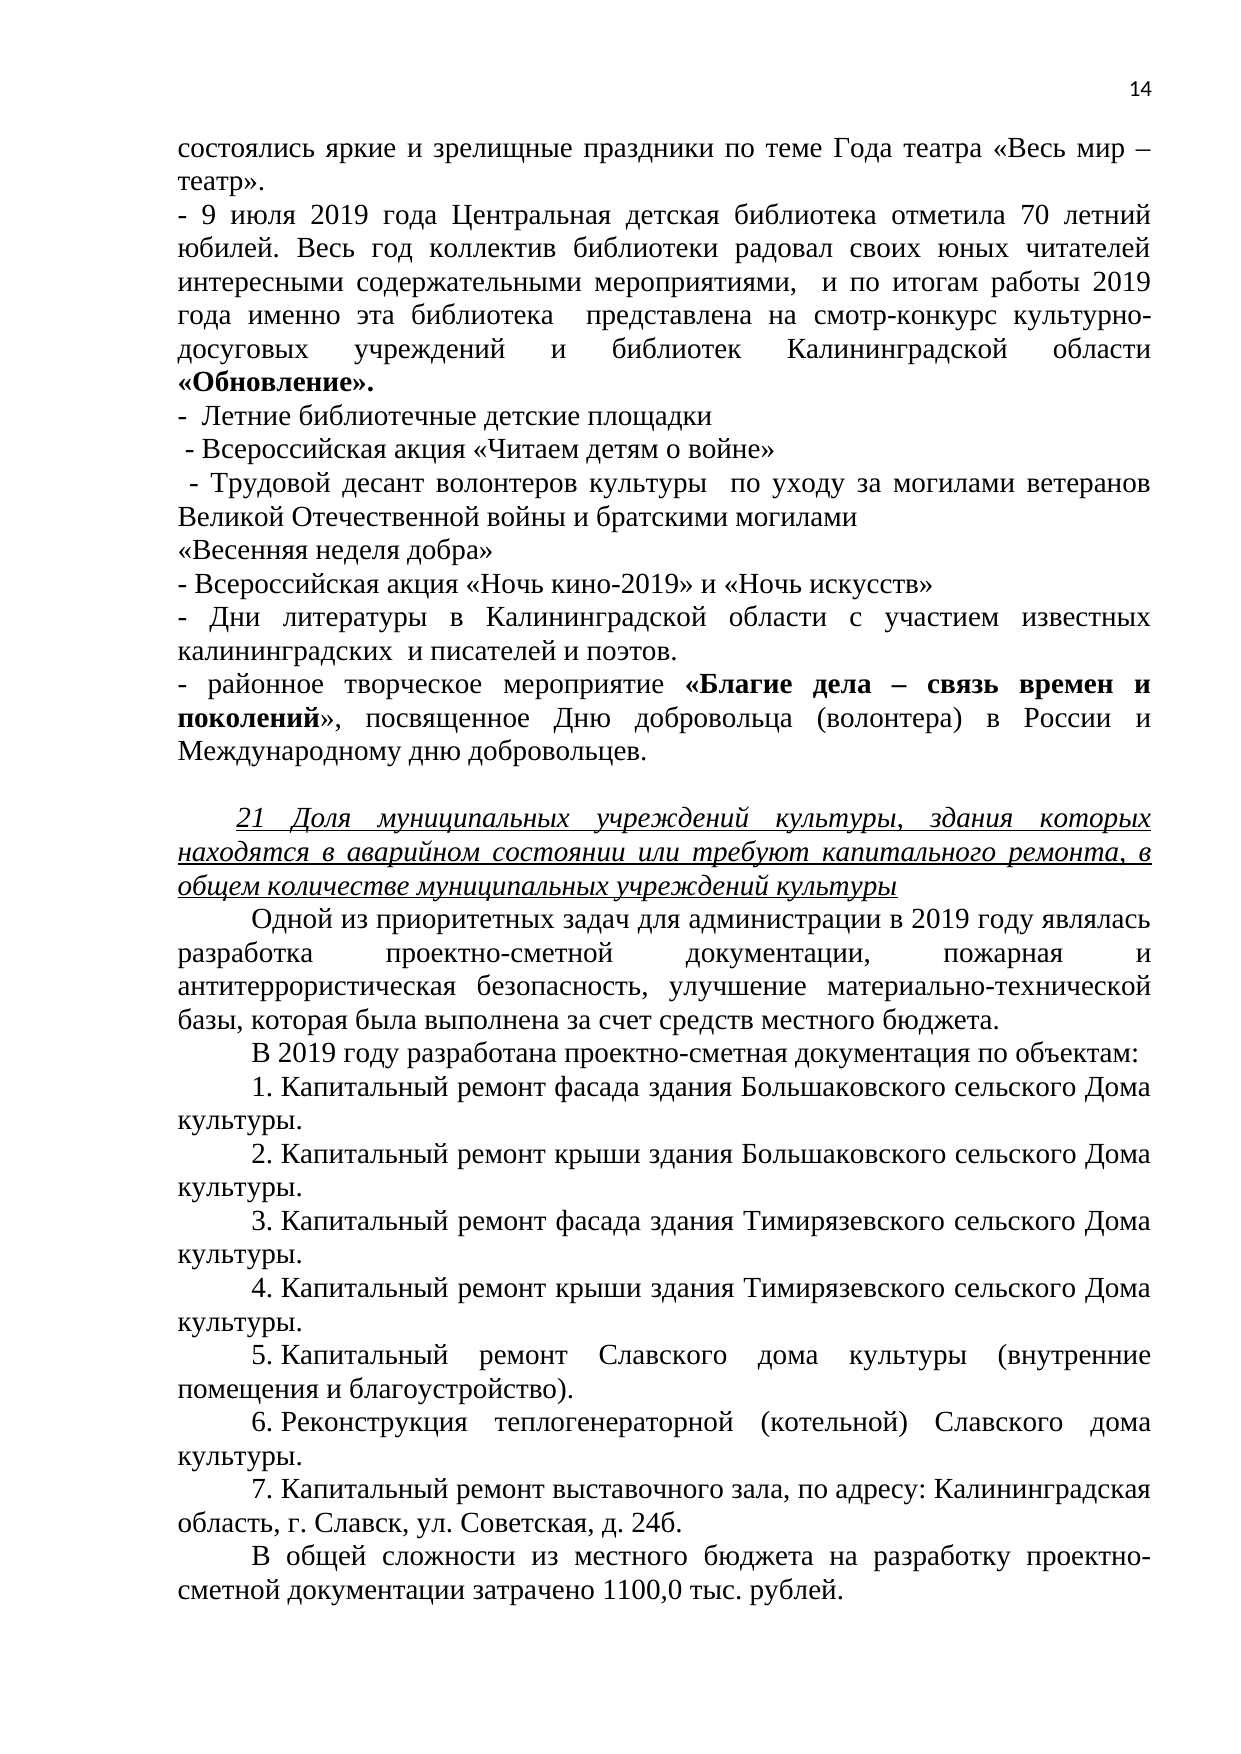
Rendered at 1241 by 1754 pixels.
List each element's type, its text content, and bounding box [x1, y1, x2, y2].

text - 9 июля 2019 года Центральная детская библиотека отметила 70 летний юбилей. Весь год коллектив библиотеки радовал своих юных читателей интересными содержательными мероприятиями, и по итогам работы 2019 года именно эта библиотека представлена на смотр-конкурс культурно-досуговых учреждений и библиотек Калининградской области «Обновление». [177, 197, 1152, 398]
list Капитальный ремонт фасада здания Большаковского сельского Дома культуры. [177, 1069, 1152, 1136]
list Капитальный ремонт выставочного зала, по адресу: Калининградская область, г. Славск, ул. Советская, д. 24б. [177, 1471, 1152, 1538]
text - Летние библиотечные детские площадки [177, 398, 1152, 432]
text - Всероссийская акция «Ночь кино-2019» и «Ночь искусств» [177, 566, 1152, 599]
list Капитальный ремонт крыши здания Большаковского сельского Дома культуры. [177, 1136, 1152, 1203]
text «Весенняя неделя добра» [177, 532, 1152, 566]
list В общей сложности из местного бюджета на разработку проектно-сметной документации затрачено 1100,0 тыс. рублей. [177, 1538, 1152, 1606]
list Реконструкция теплогенераторной (котельной) Славского дома культуры. [177, 1404, 1152, 1471]
text - районное творческое мероприятие «Благие дела – связь времен и поколений», посвященное Дню добровольца (волонтера) в России и Международному дню добровольцев. [177, 666, 1152, 767]
list Капитальный ремонт фасада здания Тимирязевского сельского Дома культуры. [177, 1203, 1152, 1270]
list Капитальный ремонт крыши здания Тимирязевского сельского Дома культуры. [177, 1270, 1152, 1337]
text В 2019 году разработана проектно-сметная документация по объектам: [177, 1035, 1152, 1069]
list Капитальный ремонт Славского дома культуры (внутренние помещения и благоустройство). [177, 1337, 1152, 1404]
text - Дни литературы в Калининградской области с участием известных калининградских и писателей и поэтов. [177, 599, 1152, 666]
text Одной из приоритетных задач для администрации в 2019 году являлась разработка проектно-сметной документации, пожарная и антитеррористическая безопасность, улучшение материально-технической базы, которая была выполнена за счет средств местного бюджета. [177, 901, 1152, 1035]
text - Трудовой десант волонтеров культуры по уходу за могилами ветеранов Великой Отечественной войны и братскими могилами [177, 465, 1152, 532]
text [177, 130, 1152, 197]
text 21 Доля муниципальных учреждений культуры, здания которых находятся в аварийном состоянии или требуют капитального ремонта, в общем количестве муниципальных учреждений культуры [177, 864, 1152, 901]
text 21 Доля муниципальных учреждений культуры, здания которых находятся в аварийном состоянии или требуют капитального ремонта, в общем количестве муниципальных учреждений культуры [177, 801, 1152, 863]
text - Всероссийская акция «Читаем детям о войне» [177, 432, 1152, 465]
